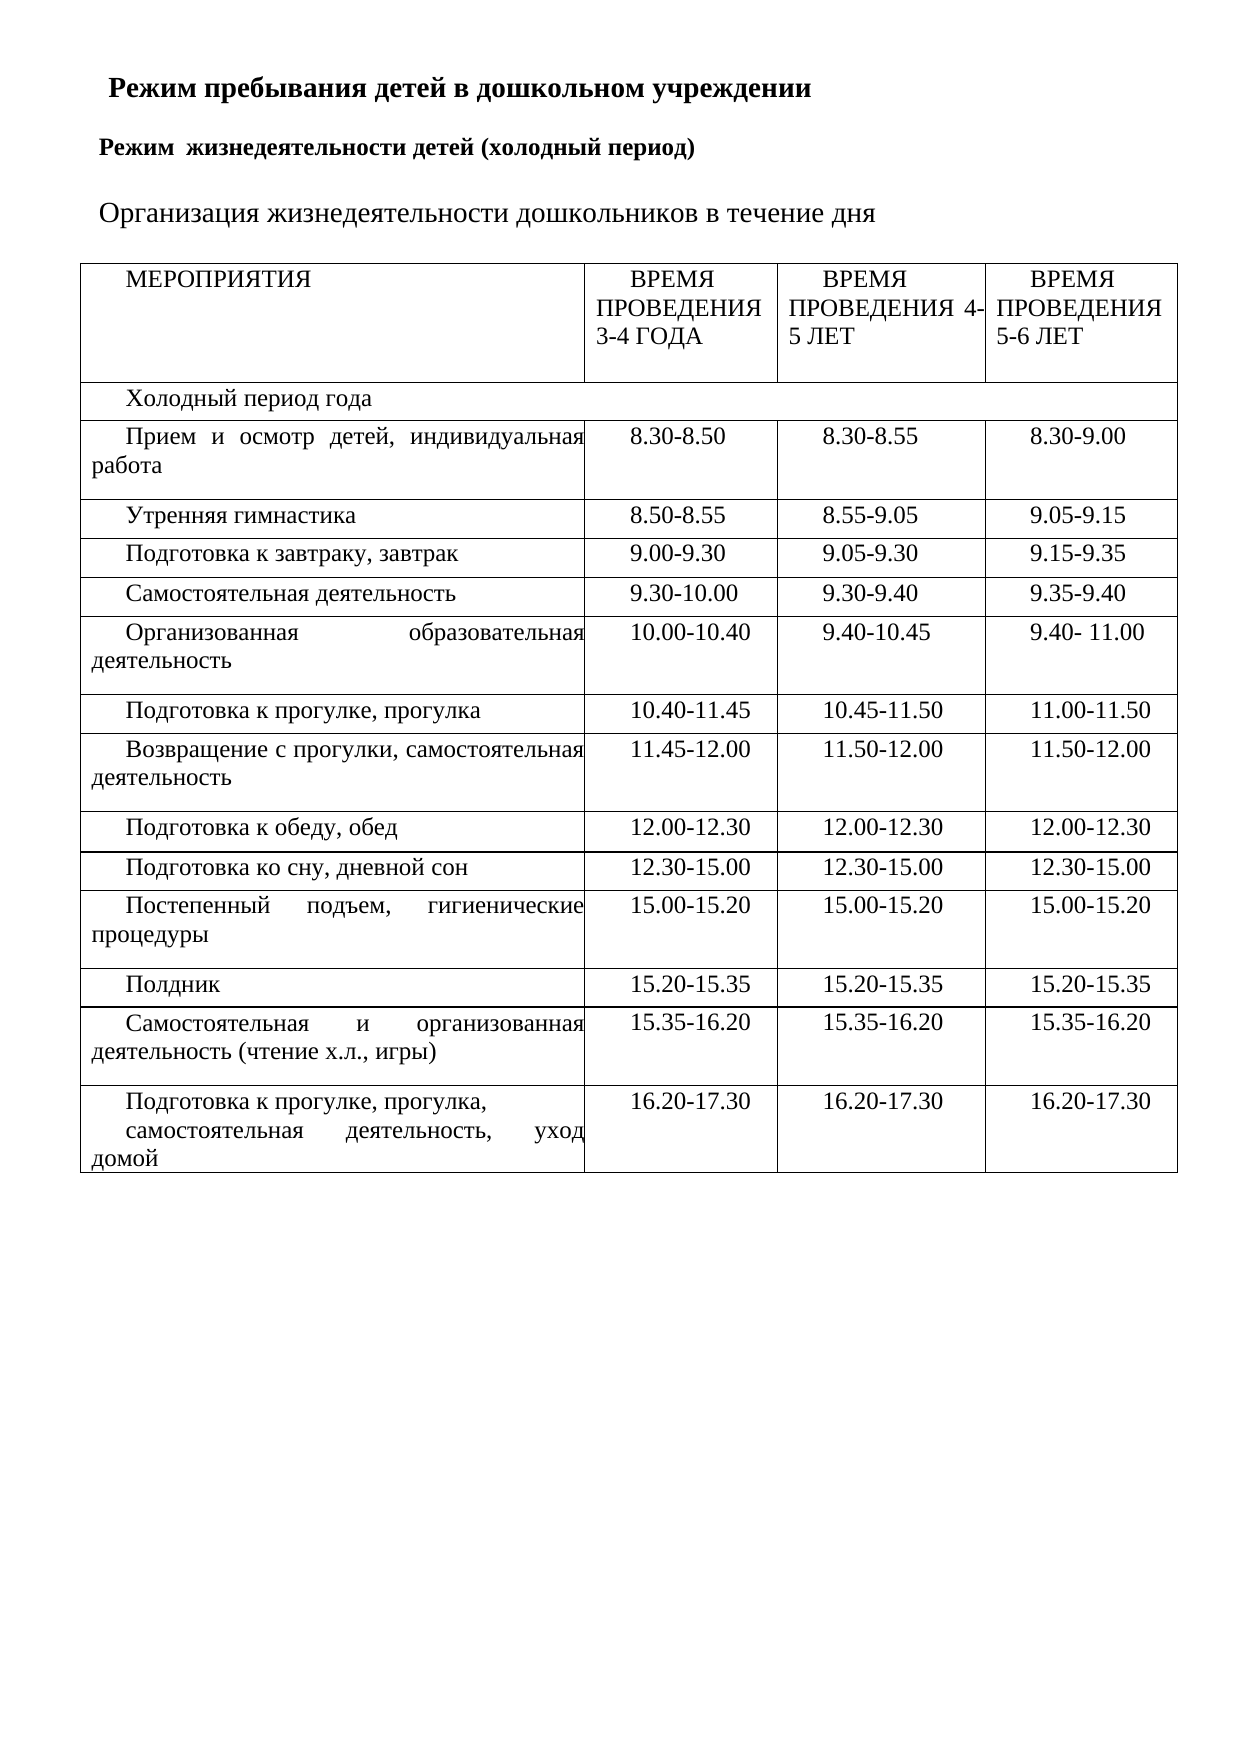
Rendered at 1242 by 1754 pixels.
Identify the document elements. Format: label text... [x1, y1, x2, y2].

table_cell 9.05-9.30 [778, 539, 985, 577]
table_cell Возвращение с прогулки, самостоятельная деятельность [81, 734, 584, 811]
table_cell Самостоятельная и организованная деятельность (чтение х.л., игры) [81, 1008, 584, 1085]
table_cell 15.20-15.35 [986, 969, 1177, 1006]
text Организация жизнедеятельности дошкольников в течение дня [64, 195, 1189, 228]
table_cell 9.40-10.45 [778, 617, 985, 694]
table_cell 10.45-11.50 [778, 695, 985, 733]
table_cell 12.30-15.00 [778, 853, 985, 889]
table_cell Холодный период года [81, 383, 1177, 420]
table_cell 9.15-9.35 [986, 539, 1177, 577]
table_cell 8.30-9.00 [986, 421, 1177, 499]
table_header МЕРОПРИЯТИЯ [81, 264, 584, 382]
table_cell 11.50-12.00 [986, 734, 1177, 811]
table_cell 9.05-9.15 [986, 500, 1177, 537]
table_header ВРЕМЯ ПРОВЕДЕНИЯ 5-6 ЛЕТ [986, 264, 1177, 382]
table_cell 12.00-12.30 [778, 812, 985, 851]
table_cell Подготовка к прогулке, прогулка [81, 695, 584, 733]
table_cell 11.00-11.50 [986, 695, 1177, 733]
table_cell 8.30-8.55 [778, 421, 985, 499]
table_cell 15.20-15.35 [585, 969, 777, 1006]
table_cell 9.00-9.30 [585, 539, 777, 577]
table_header ВРЕМЯ ПРОВЕДЕНИЯ 4-5 ЛЕТ [778, 264, 985, 382]
table_cell 15.20-15.35 [778, 969, 985, 1006]
table_cell 16.20-17.30 [986, 1086, 1177, 1172]
text Режим жизнедеятельности детей (холодный период) [64, 132, 1189, 160]
table_cell 15.00-15.20 [986, 891, 1177, 968]
table_cell Постепенный подъем, гигиенические процедуры [81, 891, 584, 968]
table_cell Утренняя гимнастика [81, 500, 584, 537]
subtitle Режим пребывания детей в дошкольном учреждении [108, 70, 1189, 104]
table_cell Прием и осмотр детей, индивидуальная работа [81, 421, 584, 499]
table_cell Подготовка к прогулке, прогулка, самостоятельная деятельность, уход домой [81, 1086, 584, 1172]
table_cell 15.00-15.20 [585, 891, 777, 968]
table_cell 15.35-16.20 [986, 1008, 1177, 1085]
table_cell 11.50-12.00 [778, 734, 985, 811]
table_cell 15.35-16.20 [778, 1008, 985, 1085]
table_cell 10.40-11.45 [585, 695, 777, 733]
table_cell 15.35-16.20 [585, 1008, 777, 1085]
table_cell Организованная образовательная деятельность [81, 617, 584, 694]
table_cell 15.00-15.20 [778, 891, 985, 968]
table_cell Самостоятельная деятельность [81, 578, 584, 616]
table_cell 11.45-12.00 [585, 734, 777, 811]
table_cell 12.00-12.30 [585, 812, 777, 851]
table_cell Подготовка к завтраку, завтрак [81, 539, 584, 577]
table_cell Подготовка к обеду, обед [81, 812, 584, 851]
table_cell 9.30-9.40 [778, 578, 985, 616]
table_cell 8.55-9.05 [778, 500, 985, 537]
table_cell 9.35-9.40 [986, 578, 1177, 616]
table_cell 9.40- 11.00 [986, 617, 1177, 694]
table_cell 10.00-10.40 [585, 617, 777, 694]
table_cell 12.30-15.00 [986, 853, 1177, 889]
table_cell Полдник [81, 969, 584, 1006]
table_cell Подготовка ко сну, дневной сон [81, 853, 584, 889]
table_cell 12.00-12.30 [986, 812, 1177, 851]
table_cell 12.30-15.00 [585, 853, 777, 889]
table_cell 16.20-17.30 [585, 1086, 777, 1172]
table_cell 16.20-17.30 [778, 1086, 985, 1172]
table_cell 9.30-10.00 [585, 578, 777, 616]
table_header ВРЕМЯ ПРОВЕДЕНИЯ 3-4 ГОДА [585, 264, 777, 382]
table_cell 8.30-8.50 [585, 421, 777, 499]
table_cell 8.50-8.55 [585, 500, 777, 537]
